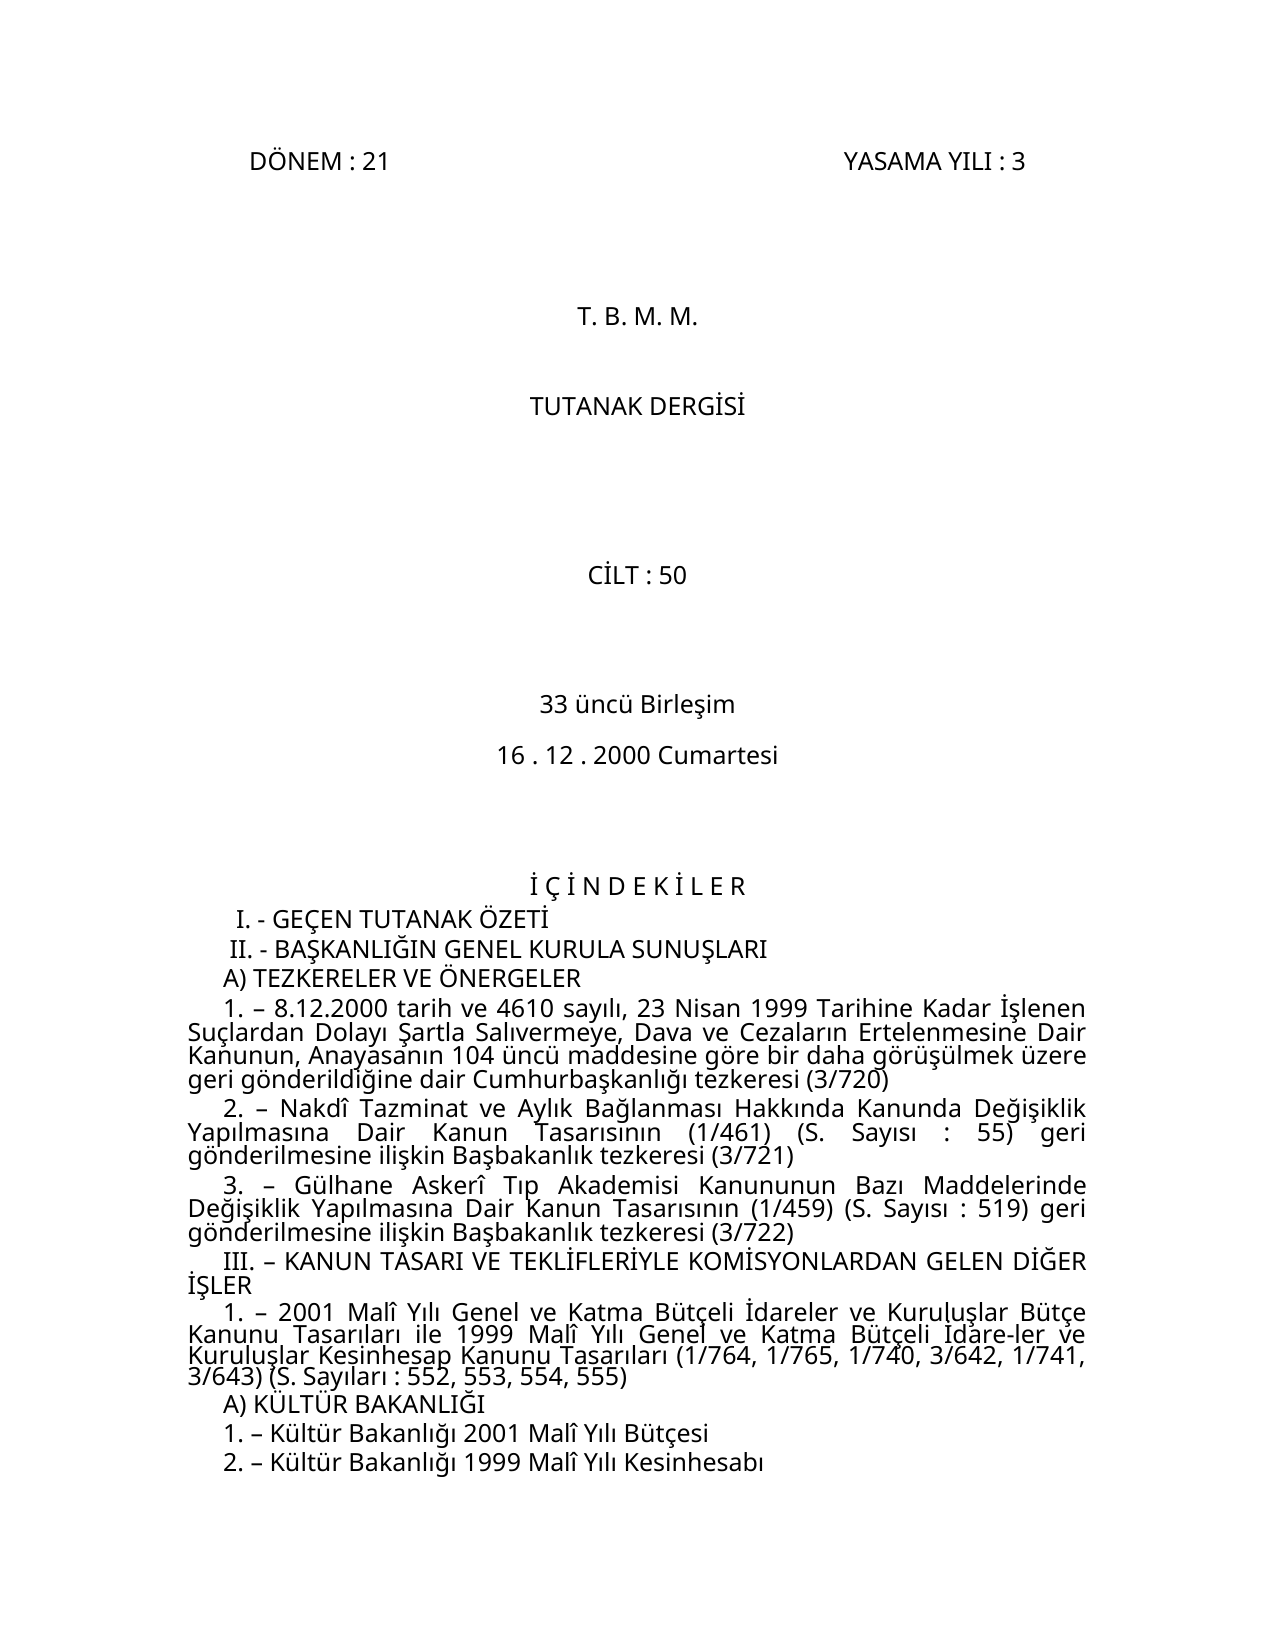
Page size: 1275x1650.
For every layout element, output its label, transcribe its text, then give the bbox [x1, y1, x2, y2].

text 1. – Kültür Bakanlığı 2001 Malî Yılı Bütçesi [187, 1424, 1087, 1447]
text 2. – Kültür Bakanlığı 1999 Malî Yılı Kesinhesabı [187, 1453, 1087, 1476]
text 1. – 2001 Malî Yılı Genel ve Katma Bütçeli İdareler ve Kuruluşlar Bütçe Kanunu Tasarıları ile 1999 Malî Yılı Genel ve Katma Bütçeli İdare-ler ve Kuruluşlar Kesinhesap Kanunu Tasarıları (1/764, 1/765, 1/740, 3/642, 1/741, 3/643) (S. Sayıları : 552, 553, 554, 555) [187, 1305, 1087, 1390]
text CİLT : 50 [187, 529, 1087, 598]
text II. - BAŞKANLIĞIN GENEL KURULA SUNUŞLARI [187, 940, 316, 963]
text II. - BAŞKANLIĞIN GENEL KURULA SUNUŞLARI [705, 940, 1087, 963]
text T. B. M. M. [187, 259, 1087, 342]
text 2. – Nakdî Tazminat ve Aylık Bağlanması Hakkında Kanunda Değişiklik Yapılmasına Dair Kanun Tasarısının (1/461) (S. Sayısı : 55) geri gönderilmesine ilişkin Başbakanlık tezkeresi (3/721) [187, 1099, 1087, 1169]
text TUTANAK DERGİSİ [187, 348, 1087, 432]
text 33 üncü Birleşim [187, 676, 1087, 722]
text A) KÜLTÜR BAKANLIĞI [187, 1396, 1087, 1418]
text A) TEZKERELER VE ÖNERGELER [187, 969, 1087, 993]
text 16 . 12 . 2000 Cumartesi [187, 728, 1087, 774]
text III. – KANUN TASARI VE TEKLİFLERİYLE KOMİSYONLARDAN GELEN DİĞER İŞLER [187, 1252, 1087, 1299]
text II. - BAŞKANLIĞIN GENEL KURULA SUNUŞLARI [310, 940, 711, 963]
text 3. – Gülhane Askerî Tıp Akademisi Kanununun Bazı Maddelerinde Değişiklik Yapılmasına Dair Kanun Tasarısının (1/459) (S. Sayısı : 519) geri gönderilmesine ilişkin Başbakanlık tezkeresi (3/722) [187, 1175, 1087, 1246]
text 1. – 8.12.2000 tarih ve 4610 sayılı, 23 Nisan 1999 Tarihine Kadar İşlenen Suçlardan Dolayı Şartla Salıvermeye, Dava ve Cezaların Ertelenmesine Dair Kanunun, Anayasanın 104 üncü maddesine göre bir daha görüşülmek üzere geri gönderildiğine dair Cumhurbaşkanlığı tezkeresi (3/720) [187, 999, 1087, 1093]
text DÖNEM : 21 YASAMA YILI : 3 [187, 150, 1087, 175]
text İ Ç İ N D E K İ L E R [187, 858, 1087, 904]
text I. - GEÇEN TUTANAK ÖZETİ [308, 910, 1087, 934]
text I. - GEÇEN TUTANAK ÖZETİ [187, 910, 314, 934]
